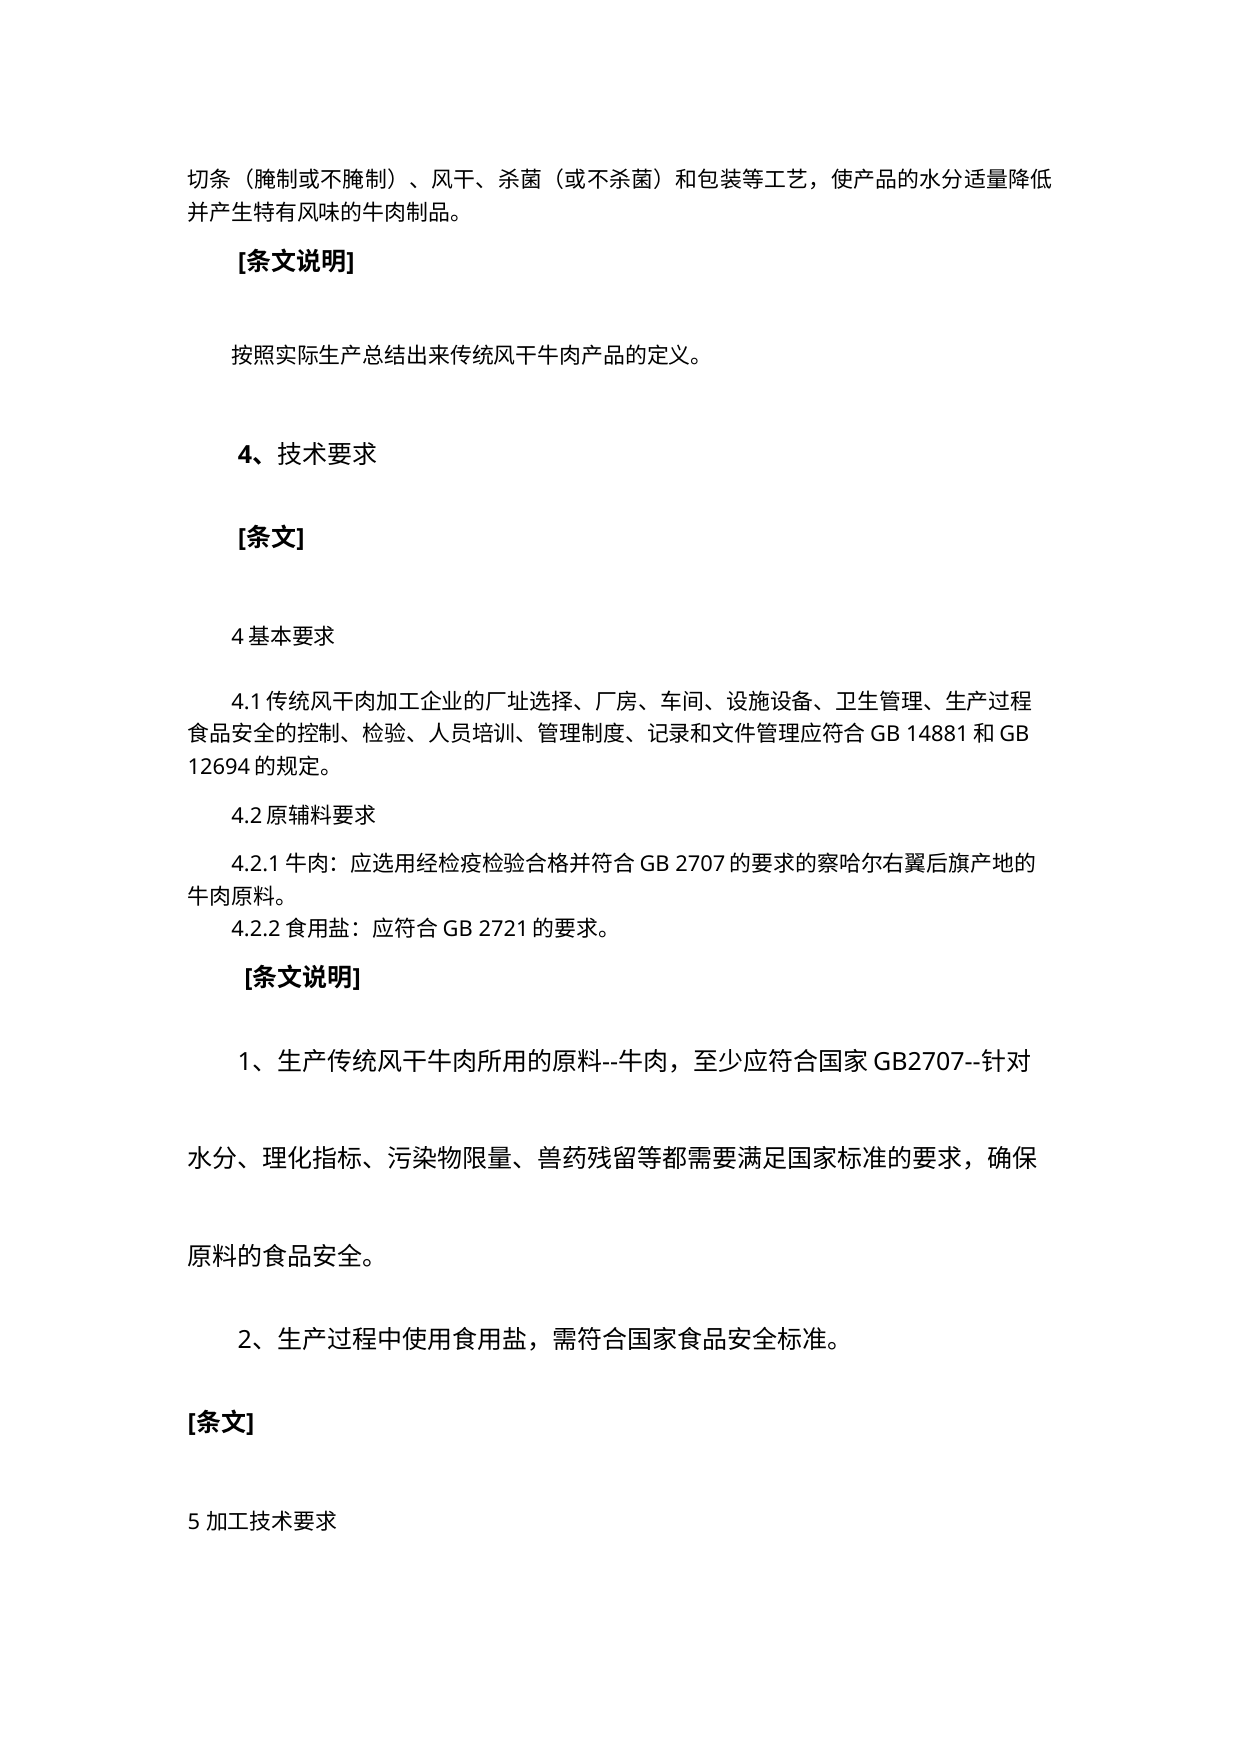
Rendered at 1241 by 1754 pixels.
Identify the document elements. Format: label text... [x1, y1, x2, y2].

list 1、生产传统风干牛肉所用的原料--牛肉，至少应符合国家GB2707--针对水分、理化指标、污染物限量、兽药残留等都需要满足国家标准的要求，确保原料的食品安全。 [187, 1027, 1053, 1287]
text [条文说明] [187, 227, 1053, 292]
list 5 加工技术要求 [187, 1503, 1053, 1536]
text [187, 162, 1053, 227]
list 4.2.1牛肉：应选用经检疫检验合格并符合GB 2707的要求的察哈尔右翼后旗产地的牛肉原料。 [187, 846, 1053, 911]
text 4、技术要求 [187, 420, 1053, 485]
list 4.1传统风干肉加工企业的厂址选择、厂房、车间、设施设备、卫生管理、生产过程食品安全的控制、检验、人员培训、管理制度、记录和文件管理应符合GB 14881和GB 12694的规定。 [187, 683, 1053, 781]
text [条文] [187, 1388, 1053, 1453]
subtitle 按照实际生产总结出来传统风干牛肉产品的定义。 [187, 337, 1053, 370]
text [条文] [187, 503, 1053, 568]
list 4基本要求 [187, 618, 1053, 651]
text [条文说明] [187, 943, 1053, 1008]
list 4.2原辅料要求 [187, 797, 1053, 830]
list 4.2.2食用盐：应符合GB 2721的要求。 [187, 911, 1053, 943]
list 2、生产过程中使用食用盐，需符合国家食品安全标准。 [187, 1305, 1053, 1370]
